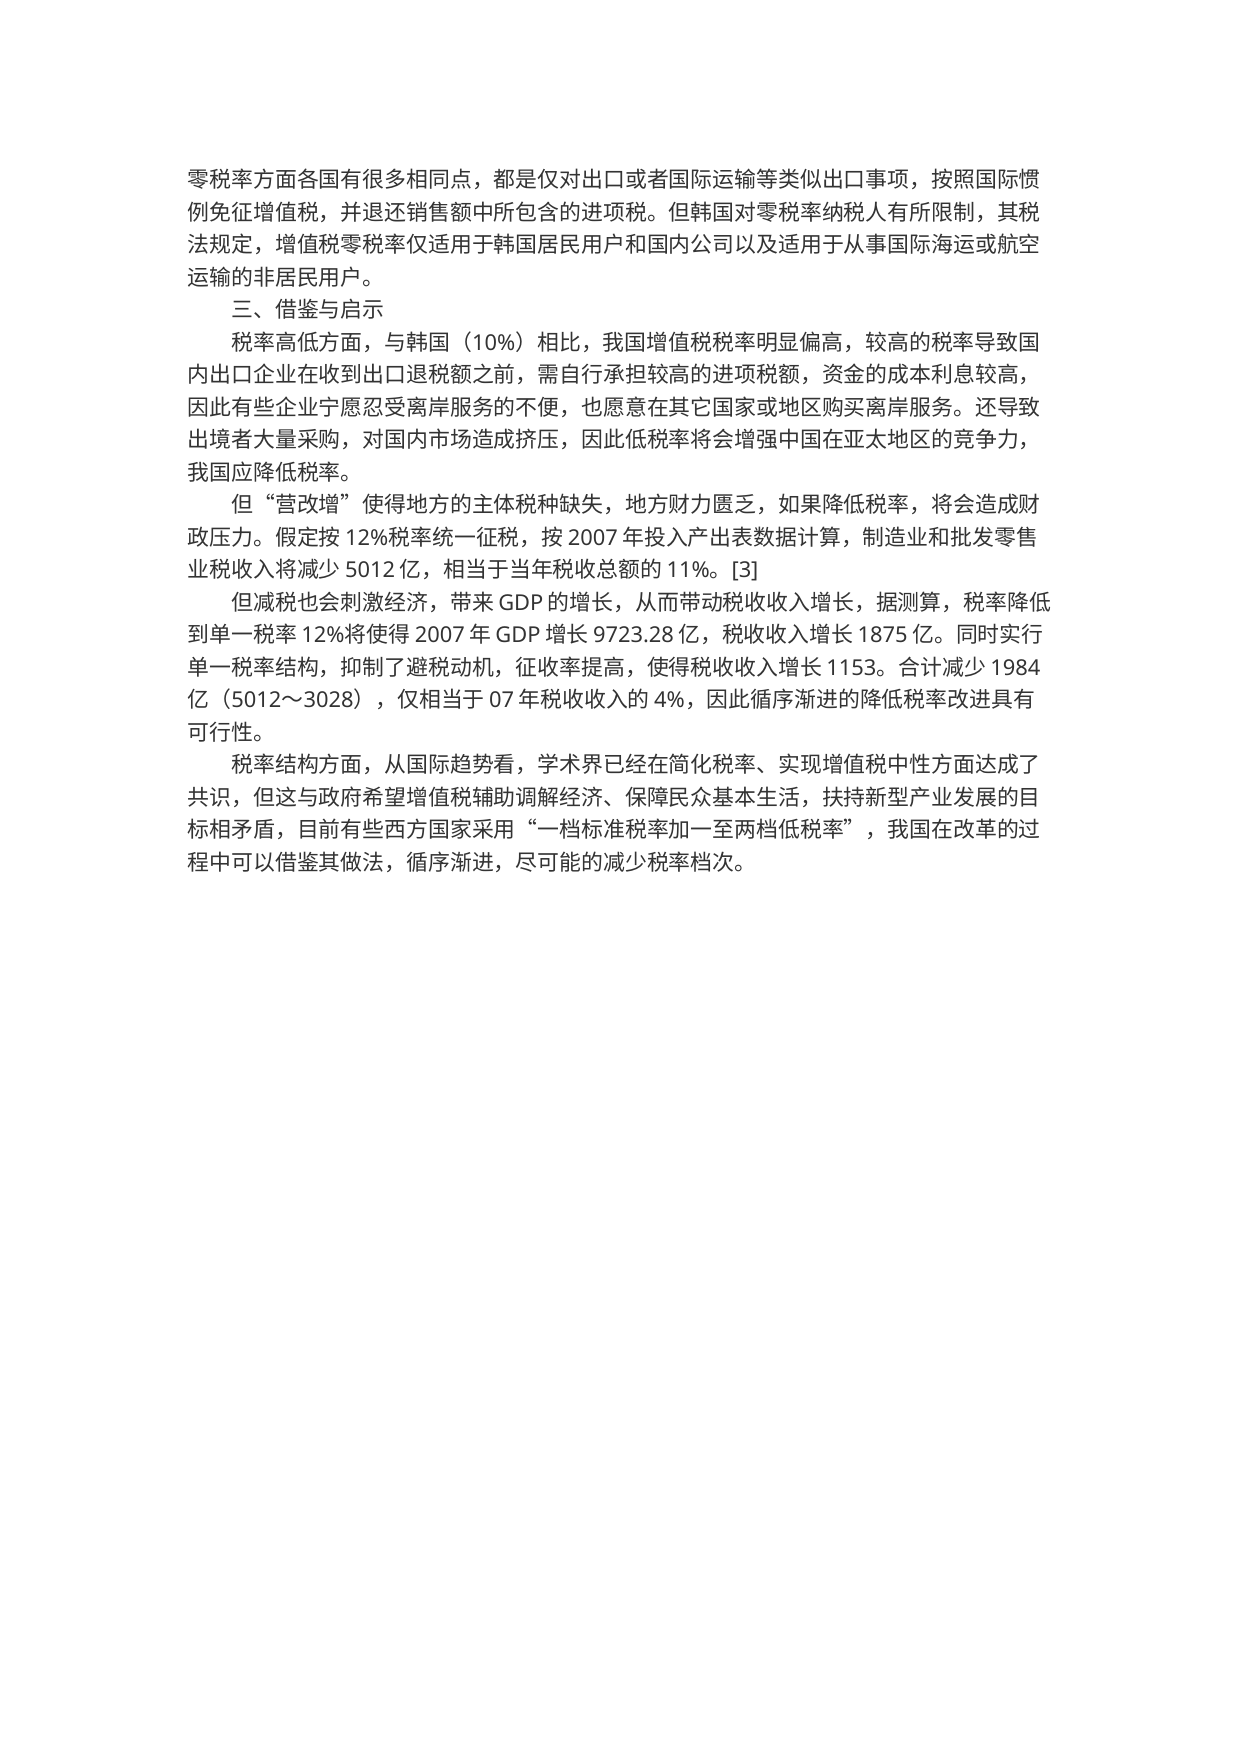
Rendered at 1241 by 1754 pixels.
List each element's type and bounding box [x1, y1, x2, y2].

text [187, 162, 1053, 877]
